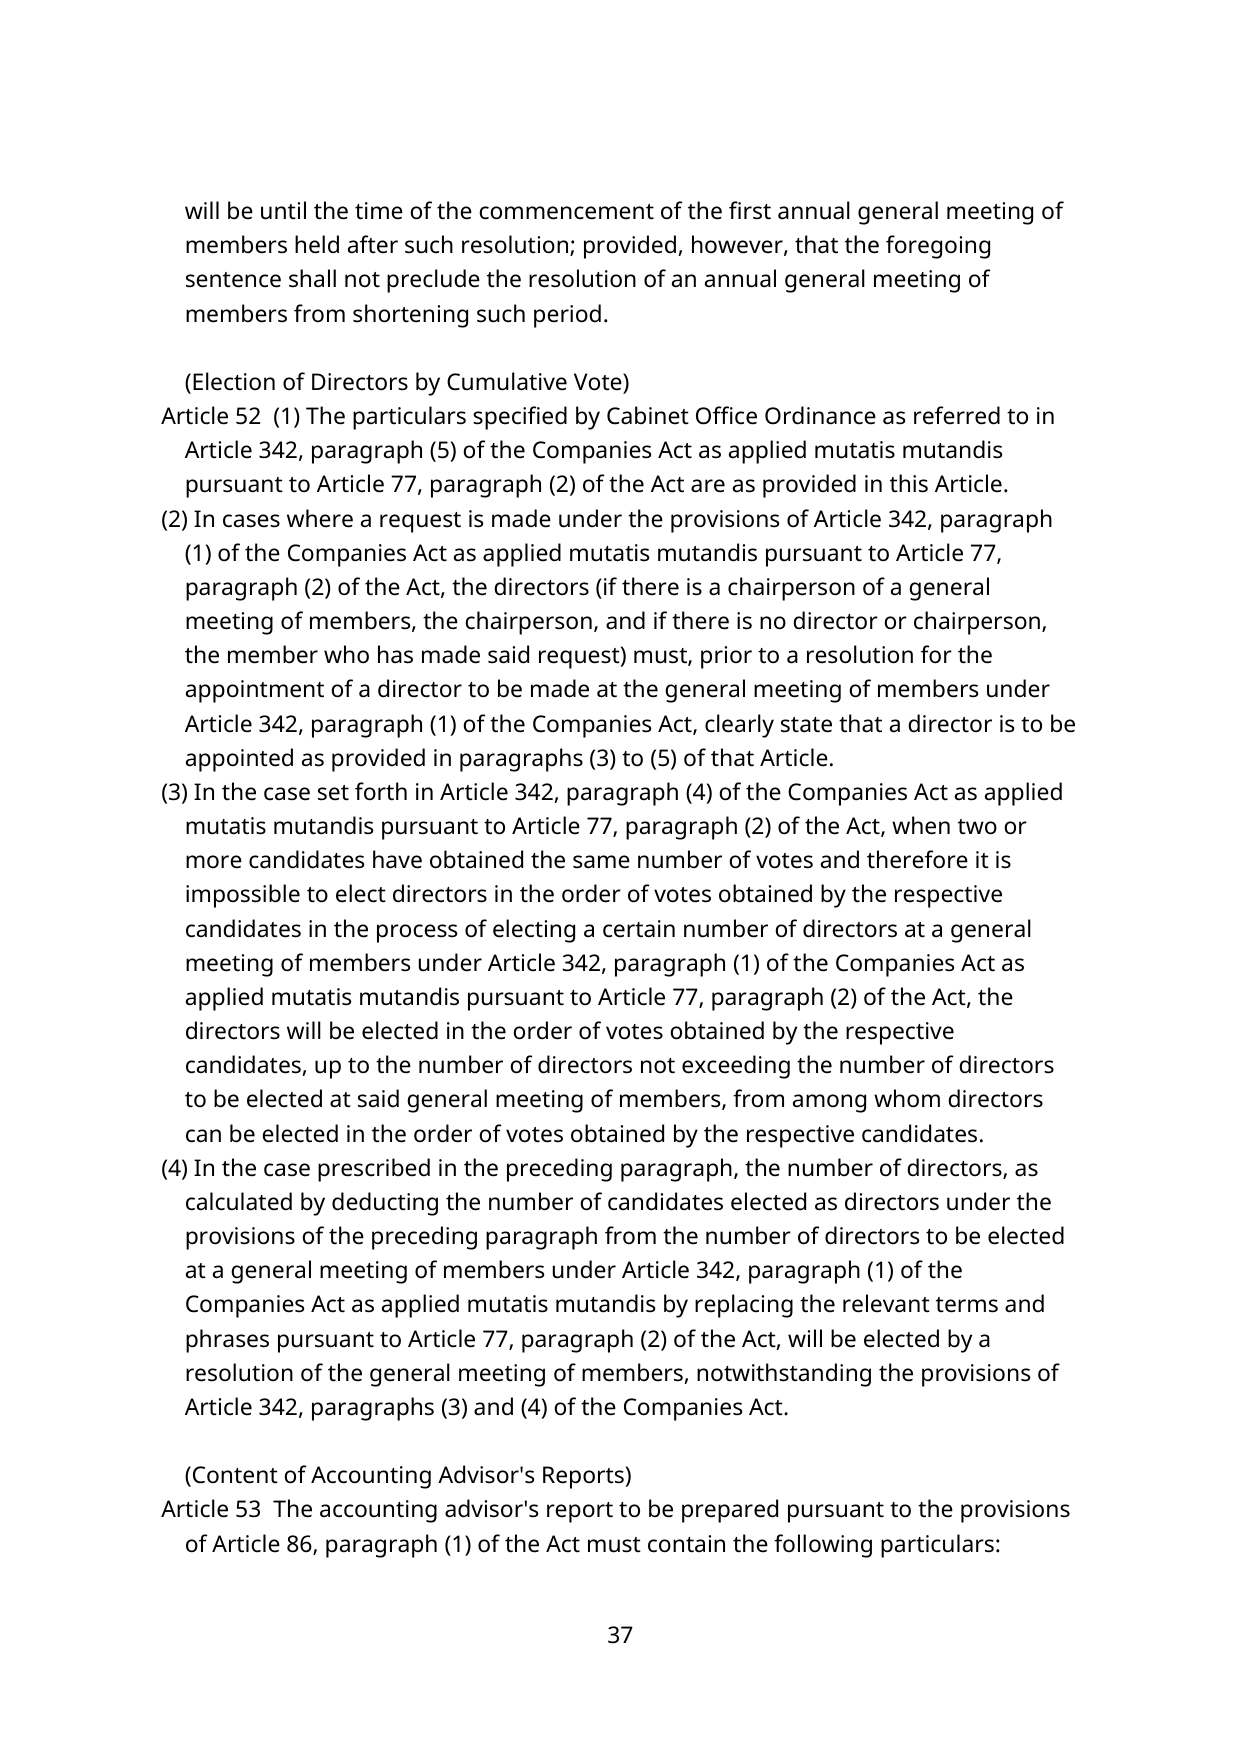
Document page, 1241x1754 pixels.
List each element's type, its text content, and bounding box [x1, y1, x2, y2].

text (Election of Directors by Cumulative Vote) [184, 364, 1079, 399]
text (4) In the case prescribed in the preceding paragraph, the number of directors, as calculated by deducting the number of candidates elected as directors under the provisions of the preceding paragraph from the number of directors to be elected at a general meeting of members under Article 342, paragraph (1) of the Companies Act as applied mutatis mutandis by replacing the relevant terms and phrases pursuant to Article 77, paragraph (2) of the Act, will be elected by a resolution of the general meeting of members, notwithstanding the provisions of Article 342, paragraphs (3) and (4) of the Companies Act. [161, 1150, 1079, 1424]
text Article 52 (1) The particulars specified by Cabinet Office Ordinance as referred to in Article 342, paragraph (5) of the Companies Act as applied mutatis mutandis pursuant to Article 77, paragraph (2) of the Act are as provided in this Article. [161, 399, 1079, 501]
text (3) In the case set forth in Article 342, paragraph (4) of the Companies Act as applied mutatis mutandis pursuant to Article 77, paragraph (2) of the Act, when two or more candidates have obtained the same number of votes and therefore it is impossible to elect directors in the order of votes obtained by the respective candidates in the process of electing a certain number of directors at a general meeting of members under Article 342, paragraph (1) of the Companies Act as applied mutatis mutandis pursuant to Article 77, paragraph (2) of the Act, the directors will be elected in the order of votes obtained by the respective candidates, up to the number of directors not exceeding the number of directors to be elected at said general meeting of members, from among whom directors can be elected in the order of votes obtained by the respective candidates. [161, 774, 1079, 1150]
text (2) In cases where a request is made under the provisions of Article 342, paragraph (1) of the Companies Act as applied mutatis mutandis pursuant to Article 77, paragraph (2) of the Act, the directors (if there is a chairperson of a general meeting of members, the chairperson, and if there is no director or chairperson, the member who has made said request) must, prior to a resolution for the appointment of a director to be made at the general meeting of members under Article 342, paragraph (1) of the Companies Act, clearly state that a director is to be appointed as provided in paragraphs (3) to (5) of that Article. [161, 501, 1079, 774]
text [161, 194, 1079, 330]
text (Content of Accounting Advisor's Reports) [184, 1458, 1079, 1492]
text Article 53 The accounting advisor's report to be prepared pursuant to the provisions of Article 86, paragraph (1) of the Act must contain the following particulars: [161, 1492, 1079, 1560]
